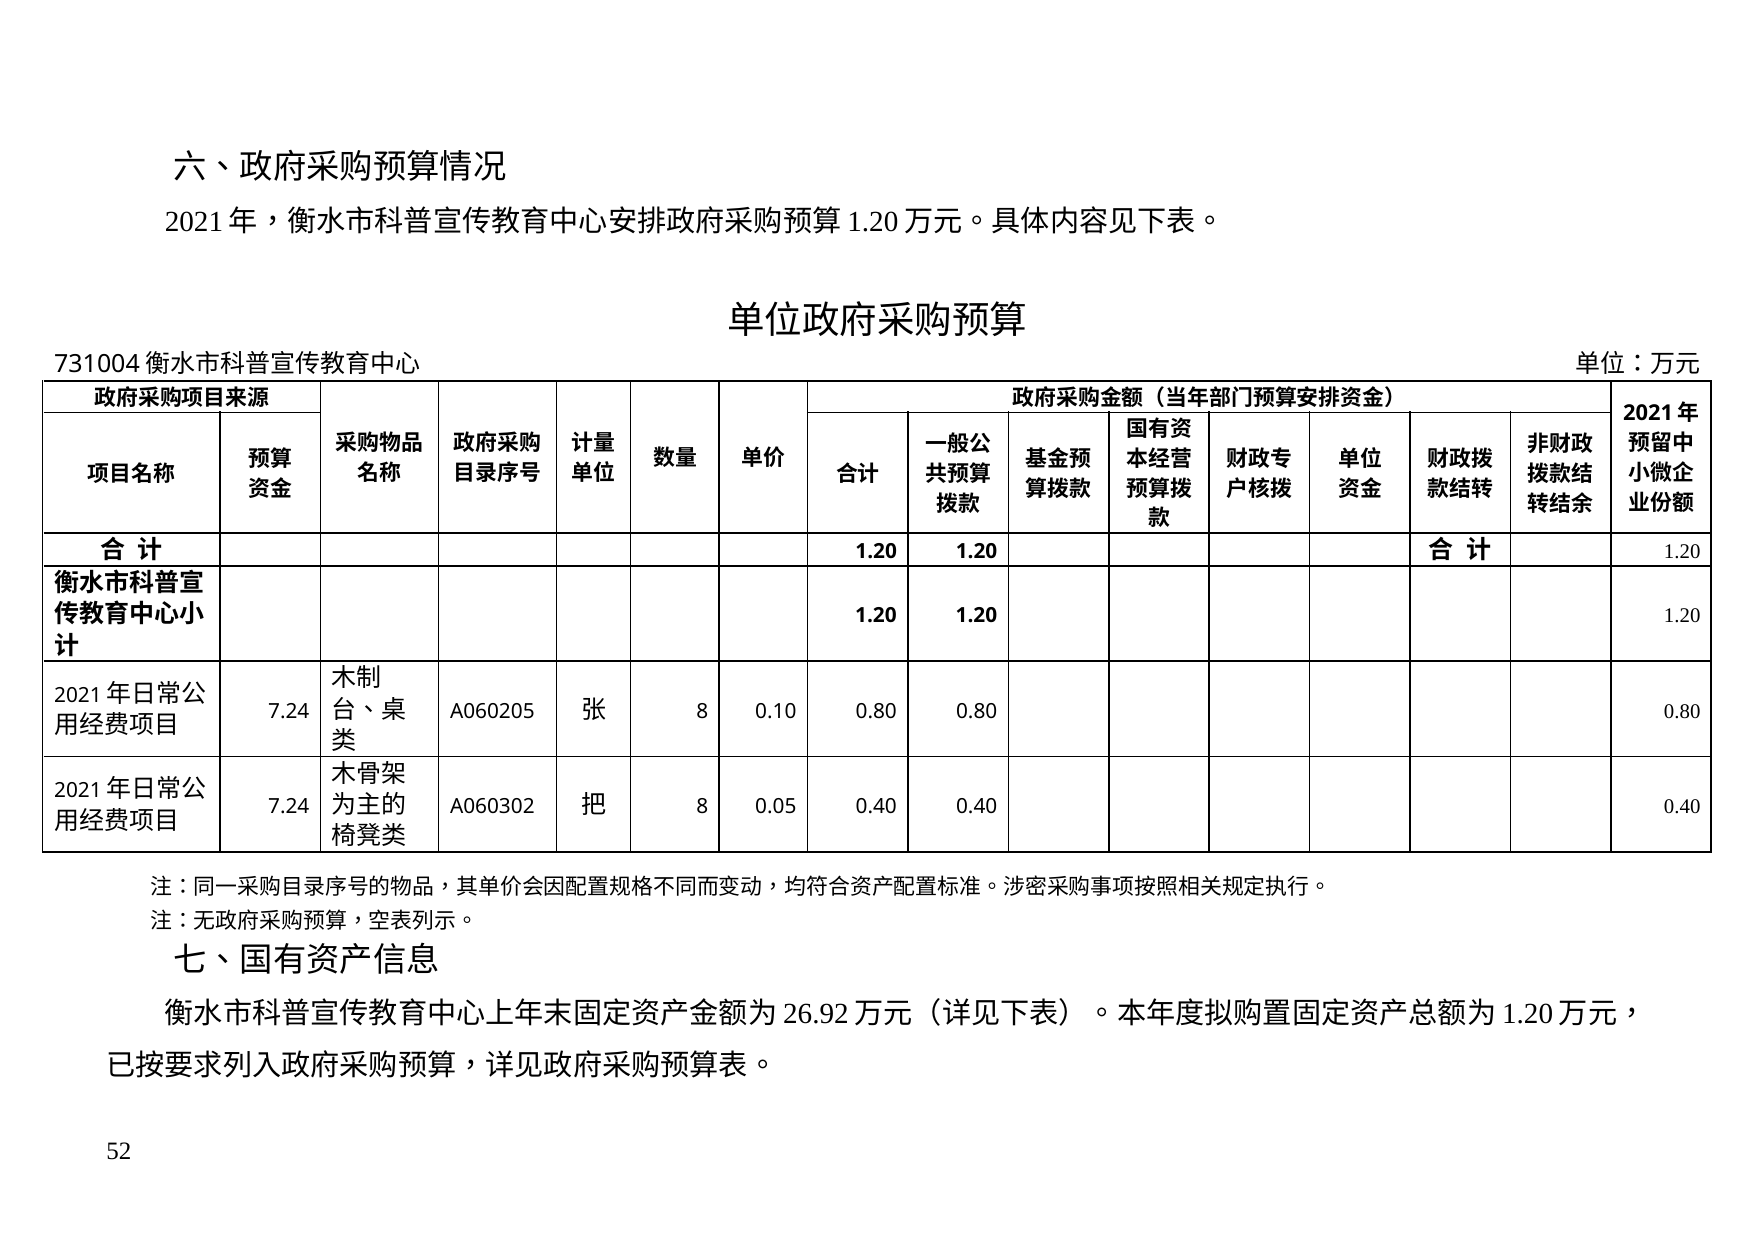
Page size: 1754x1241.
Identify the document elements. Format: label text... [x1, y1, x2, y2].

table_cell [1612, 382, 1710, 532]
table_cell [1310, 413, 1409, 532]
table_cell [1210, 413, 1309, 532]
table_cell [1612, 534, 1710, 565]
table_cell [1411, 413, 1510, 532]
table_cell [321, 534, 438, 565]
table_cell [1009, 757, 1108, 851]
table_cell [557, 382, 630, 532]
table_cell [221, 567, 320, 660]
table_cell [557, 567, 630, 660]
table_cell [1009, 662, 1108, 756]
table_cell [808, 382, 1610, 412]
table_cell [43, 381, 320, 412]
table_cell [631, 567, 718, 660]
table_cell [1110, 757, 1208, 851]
text 七、国有资产信息 [106, 935, 1648, 981]
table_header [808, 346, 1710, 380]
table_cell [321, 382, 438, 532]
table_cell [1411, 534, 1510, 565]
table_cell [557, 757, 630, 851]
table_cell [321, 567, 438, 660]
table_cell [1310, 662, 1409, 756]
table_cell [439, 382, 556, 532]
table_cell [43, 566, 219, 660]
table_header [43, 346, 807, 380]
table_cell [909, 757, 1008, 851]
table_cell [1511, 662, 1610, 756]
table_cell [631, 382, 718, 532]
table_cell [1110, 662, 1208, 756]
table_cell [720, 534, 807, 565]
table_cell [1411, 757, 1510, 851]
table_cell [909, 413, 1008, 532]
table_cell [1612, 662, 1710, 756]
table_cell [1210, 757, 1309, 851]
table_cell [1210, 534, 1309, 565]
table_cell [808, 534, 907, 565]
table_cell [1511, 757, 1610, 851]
text 注：无政府采购预算，空表列示。 [106, 904, 1648, 934]
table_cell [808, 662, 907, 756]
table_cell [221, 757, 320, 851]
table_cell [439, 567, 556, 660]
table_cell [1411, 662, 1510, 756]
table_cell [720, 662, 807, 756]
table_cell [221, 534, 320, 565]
text 2021年，衡水市科普宣传教育中心安排政府采购预算1.20万元。具体内容见下表。 [106, 189, 1648, 241]
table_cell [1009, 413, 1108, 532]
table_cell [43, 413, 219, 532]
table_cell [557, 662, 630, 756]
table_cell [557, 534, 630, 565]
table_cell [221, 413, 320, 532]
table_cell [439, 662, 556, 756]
text 注：同一采购目录序号的物品，其单价会因配置规格不同而变动，均符合资产配置标准。涉密采购事项按照相关规定执行。 [106, 853, 1648, 904]
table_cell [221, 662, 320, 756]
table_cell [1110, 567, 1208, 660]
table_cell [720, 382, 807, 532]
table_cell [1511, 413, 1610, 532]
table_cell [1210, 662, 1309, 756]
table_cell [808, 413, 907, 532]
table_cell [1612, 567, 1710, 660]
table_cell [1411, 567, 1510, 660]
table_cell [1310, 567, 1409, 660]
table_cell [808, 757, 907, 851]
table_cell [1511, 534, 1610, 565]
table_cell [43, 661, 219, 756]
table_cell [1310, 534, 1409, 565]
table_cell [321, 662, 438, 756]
text 单位政府采购预算 [106, 293, 1648, 344]
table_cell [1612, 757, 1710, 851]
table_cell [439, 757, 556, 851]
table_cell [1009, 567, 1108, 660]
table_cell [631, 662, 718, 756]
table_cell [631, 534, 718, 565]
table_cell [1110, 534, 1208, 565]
text 六、政府采购预算情况 [106, 143, 1648, 188]
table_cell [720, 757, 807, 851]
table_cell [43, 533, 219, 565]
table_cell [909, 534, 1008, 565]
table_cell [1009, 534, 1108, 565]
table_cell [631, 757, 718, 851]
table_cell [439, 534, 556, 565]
text 衡水市科普宣传教育中心上年末固定资产金额为26.92万元（详见下表）。本年度拟购置固定资产总额为1.20万元，已按要求列入政府采购预算，详见政府采购预算表。 [106, 982, 1648, 1086]
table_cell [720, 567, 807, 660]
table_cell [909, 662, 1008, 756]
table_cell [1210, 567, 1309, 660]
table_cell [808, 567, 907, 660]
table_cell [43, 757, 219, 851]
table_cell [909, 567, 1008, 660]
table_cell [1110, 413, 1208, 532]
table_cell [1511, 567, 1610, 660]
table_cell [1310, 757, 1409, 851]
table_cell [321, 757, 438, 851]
